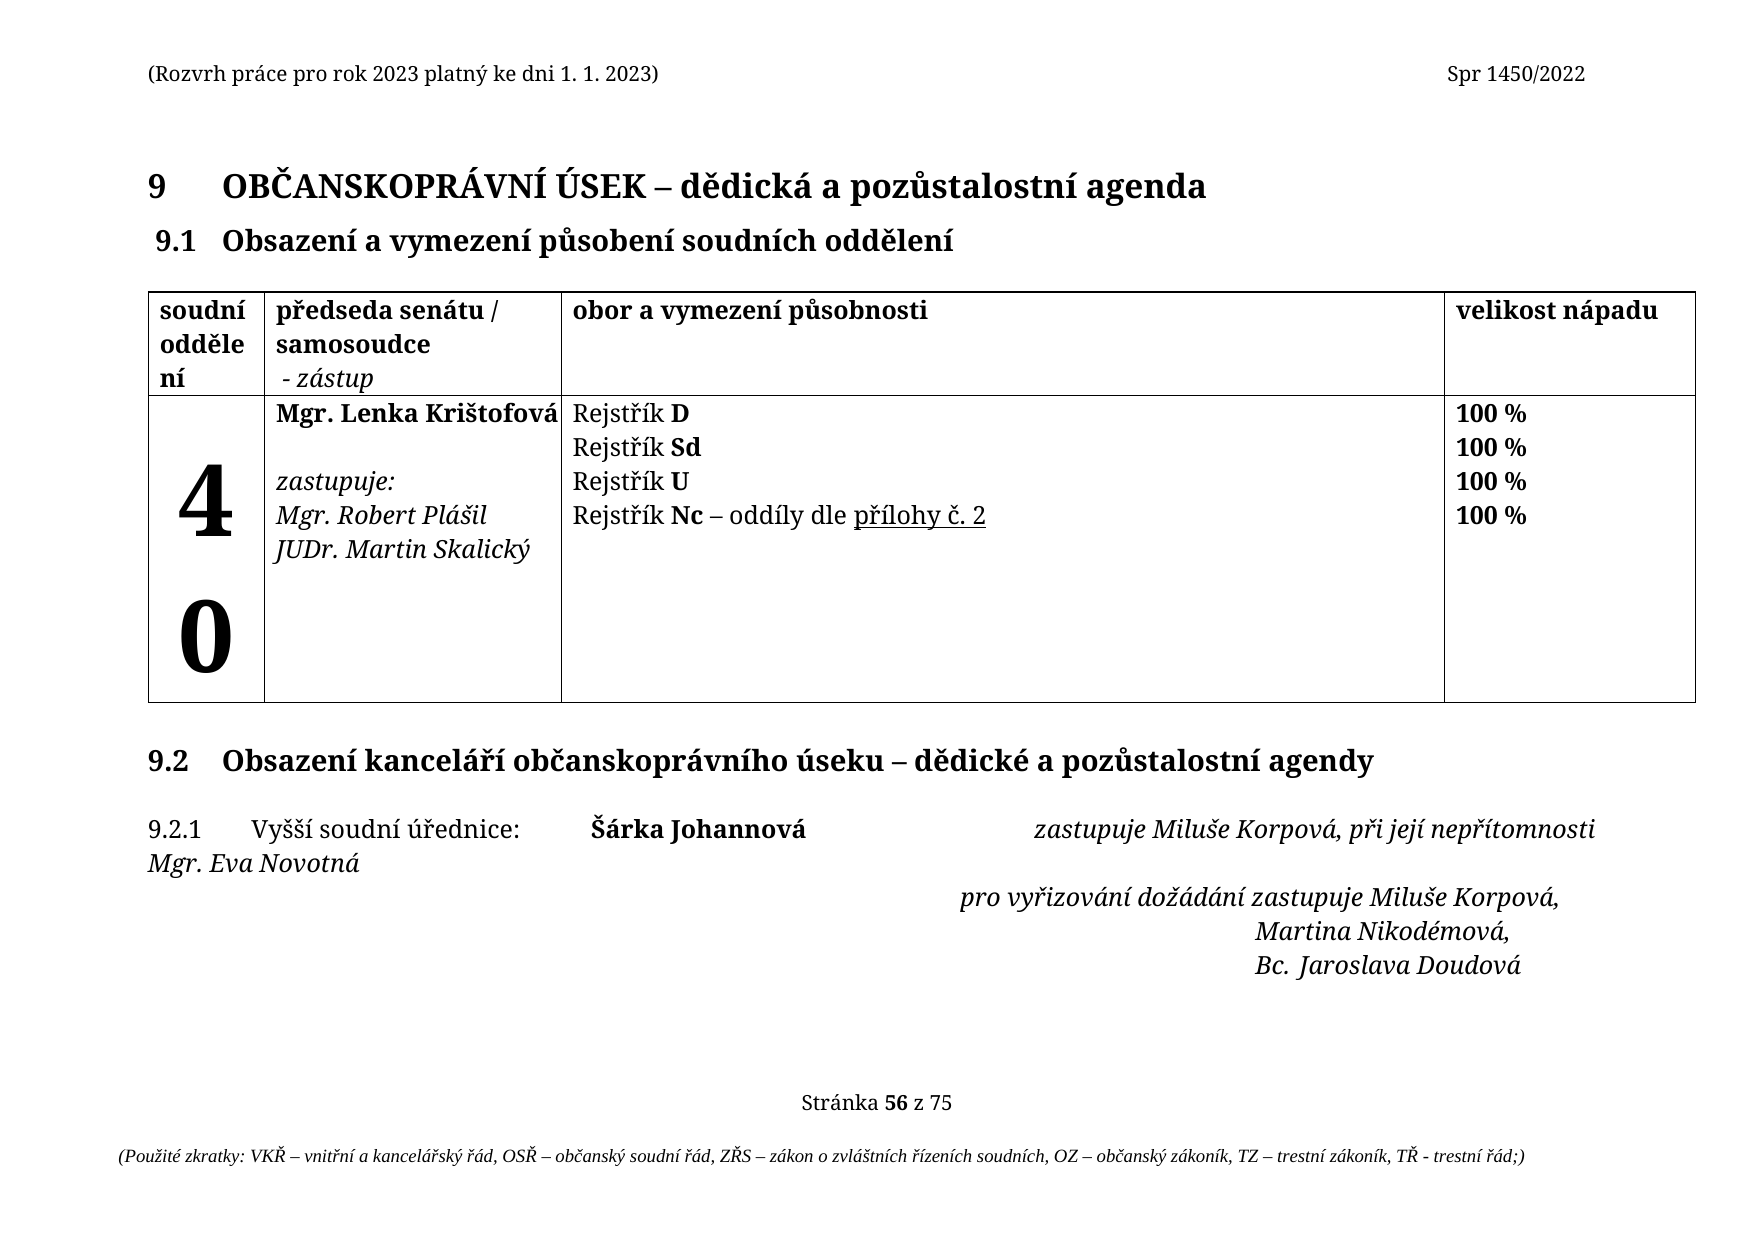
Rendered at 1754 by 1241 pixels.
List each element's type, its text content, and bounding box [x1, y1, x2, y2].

table_cell 40 [149, 396, 264, 702]
subtitle 9.2 Obsazení kanceláří občanskoprávního úseku – dědické a pozůstalostní agendy [148, 741, 1606, 780]
subtitle 9 OBČANSKOPRÁVNÍ ÚSEK – dědická a pozůstalostní agenda [148, 162, 1606, 208]
table_cell Mgr. Lenka Krištofová zastupuje: Mgr. Robert Plášil JUDr. Martin Skalický [265, 396, 561, 702]
table_header obor a vymezení působnosti [562, 293, 1444, 394]
table_header předseda senátu / samosoudce - zástup [265, 293, 561, 394]
text pro vyřizování dožádání zastupuje Miluše Korpová, Martina Nikodémová, Bc. Jaroslava Doudová [960, 880, 1624, 982]
subtitle 9.1 Obsazení a vymezení působení soudních oddělení [148, 220, 1606, 260]
table_header velikost nápadu [1445, 293, 1695, 394]
table_cell Rejstřík D Rejstřík Sd Rejstřík U Rejstřík Nc – oddíly dle přílohy č. 2 [562, 396, 1444, 702]
table_header soudní oddělení [149, 293, 264, 394]
text 9.2.1 Vyšší soudní úřednice: Šárka Johannová zastupuje Miluše Korpová, při její nepřítomnosti Mgr. Eva Novotná [148, 812, 1606, 880]
table_cell 100 % 100 % 100 % 100 % [1445, 396, 1695, 702]
